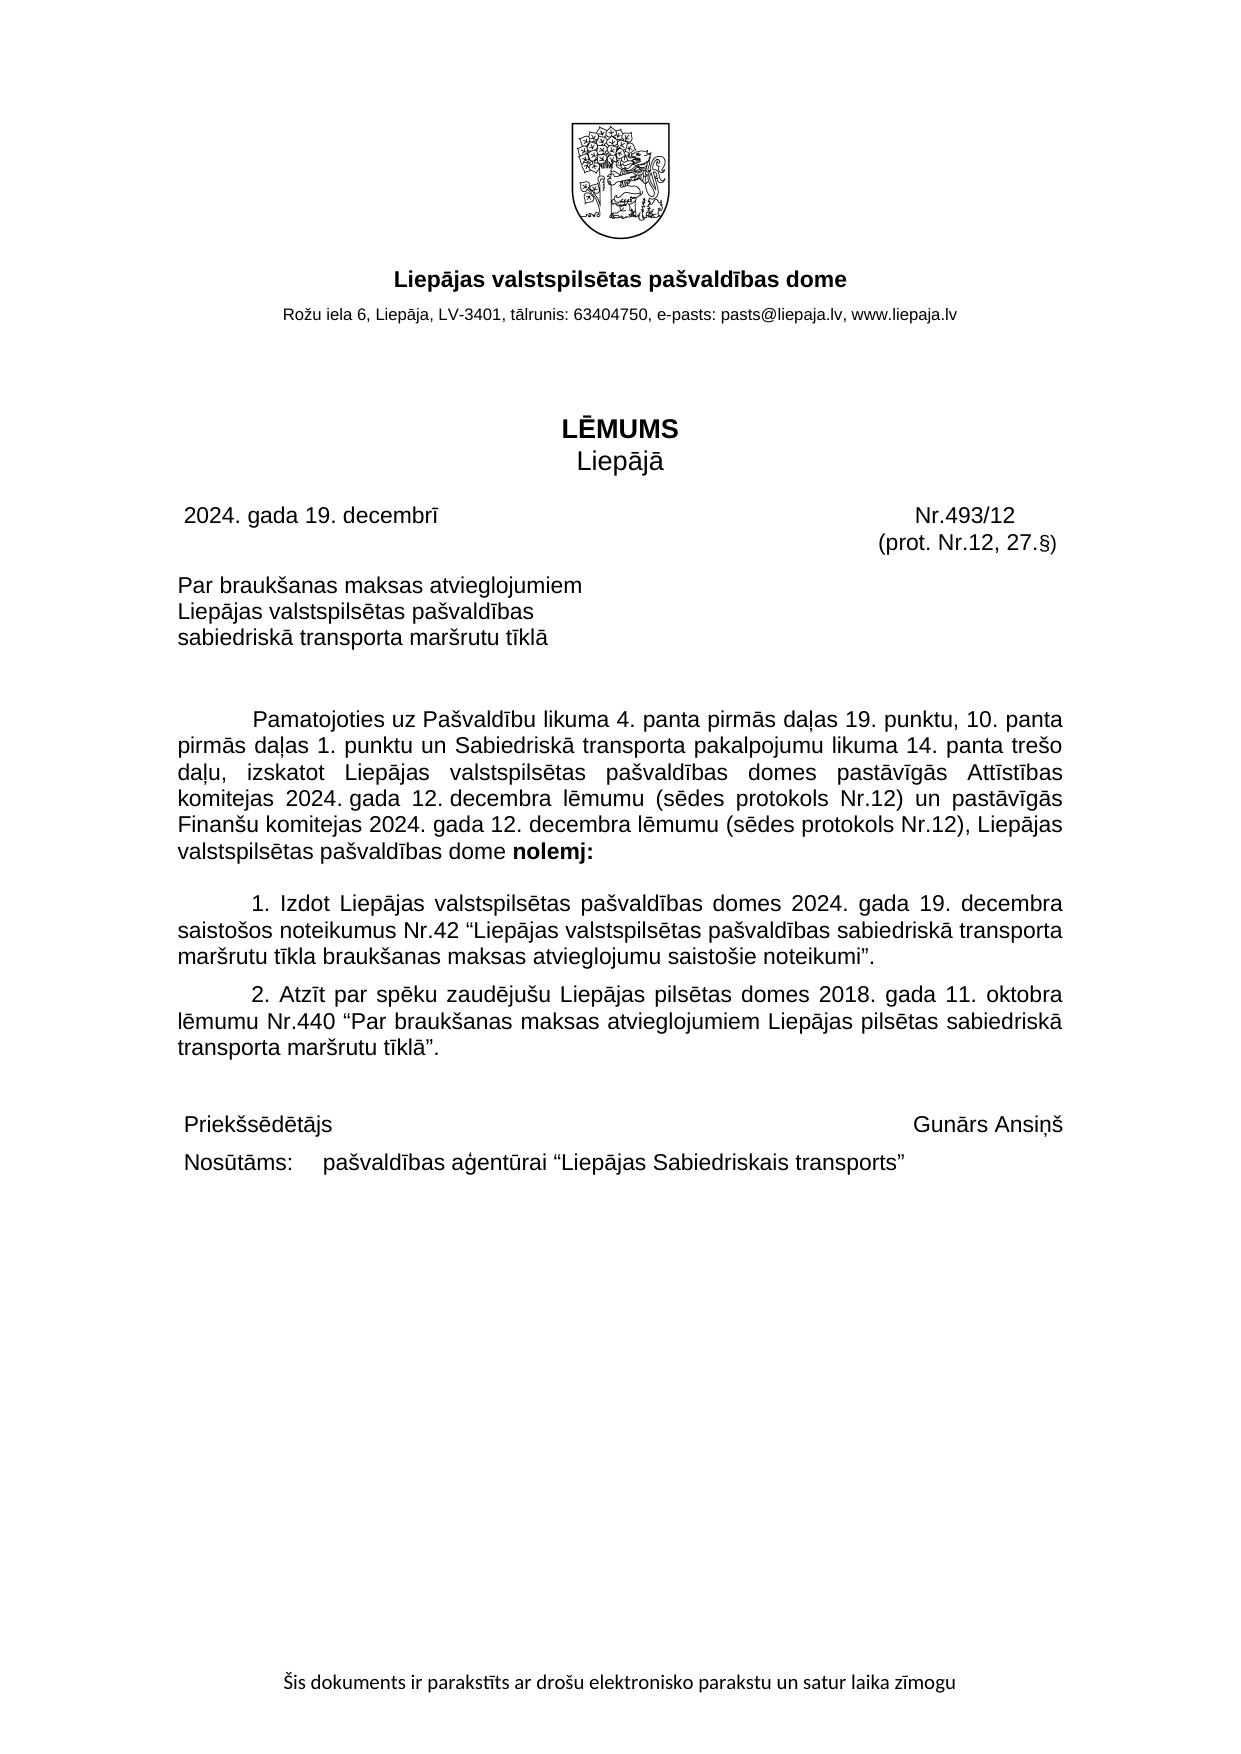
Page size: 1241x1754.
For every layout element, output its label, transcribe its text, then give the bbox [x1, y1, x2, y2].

text sabiedriskā transporta maršrutu tīklā [177, 624, 1063, 651]
text Liepājā [177, 444, 1063, 476]
table_cell Nosūtāms: [177, 1149, 316, 1176]
text Pamatojoties uz Pašvaldību likuma 4. panta pirmās daļas 19. punktu, 10. panta pirmās daļas 1. punktu un Sabiedriskā transporta pakalpojumu likuma 14. panta trešo daļu, izskatot Liepājas valstspilsētas pašvaldības domes pastāvīgās Attīstības komitejas 2024. gada 12. decembra lēmumu (sēdes protokols Nr.12) un pastāvīgās Finanšu komitejas 2024. gada 12. decembra lēmumu (sēdes protokols Nr.12), Liepājas valstspilsētas pašvaldības dome nolemj: [177, 706, 1063, 864]
table_header Gunārs Ansiņš [765, 1111, 1069, 1149]
table_cell pašvaldības aģentūrai “Liepājas Sabiedriskais transports” [316, 1149, 1069, 1176]
text 1. Izdot Liepājas valstspilsētas pašvaldības domes 2024. gada 19. decembra saistošos noteikumus Nr.42 “Liepājas valstspilsētas pašvaldības sabiedriskā transporta maršrutu tīkla braukšanas maksas atvieglojumu saistošie noteikumi”. [177, 890, 1063, 969]
text Par braukšanas maksas atvieglojumiem [177, 572, 1063, 598]
text 2. Atzīt par spēku zaudējušu Liepājas pilsētas domes 2018. gada 11. oktobra lēmumu Nr.440 “Par braukšanas maksas atvieglojumiem Liepājas pilsētas sabiedriskā transporta maršrutu tīklā”. [177, 981, 1063, 1060]
text Liepājas valstspilsētas pašvaldības [177, 598, 1063, 624]
table_header Priekšsēdētājs [177, 1111, 765, 1149]
picture [565, 118, 675, 242]
text LĒMUMS [177, 413, 1063, 444]
table_header Nr.493/12 (prot. Nr.12, 27.§) [676, 502, 1063, 555]
table_header 2024. gada 19. decembrī [177, 502, 676, 555]
